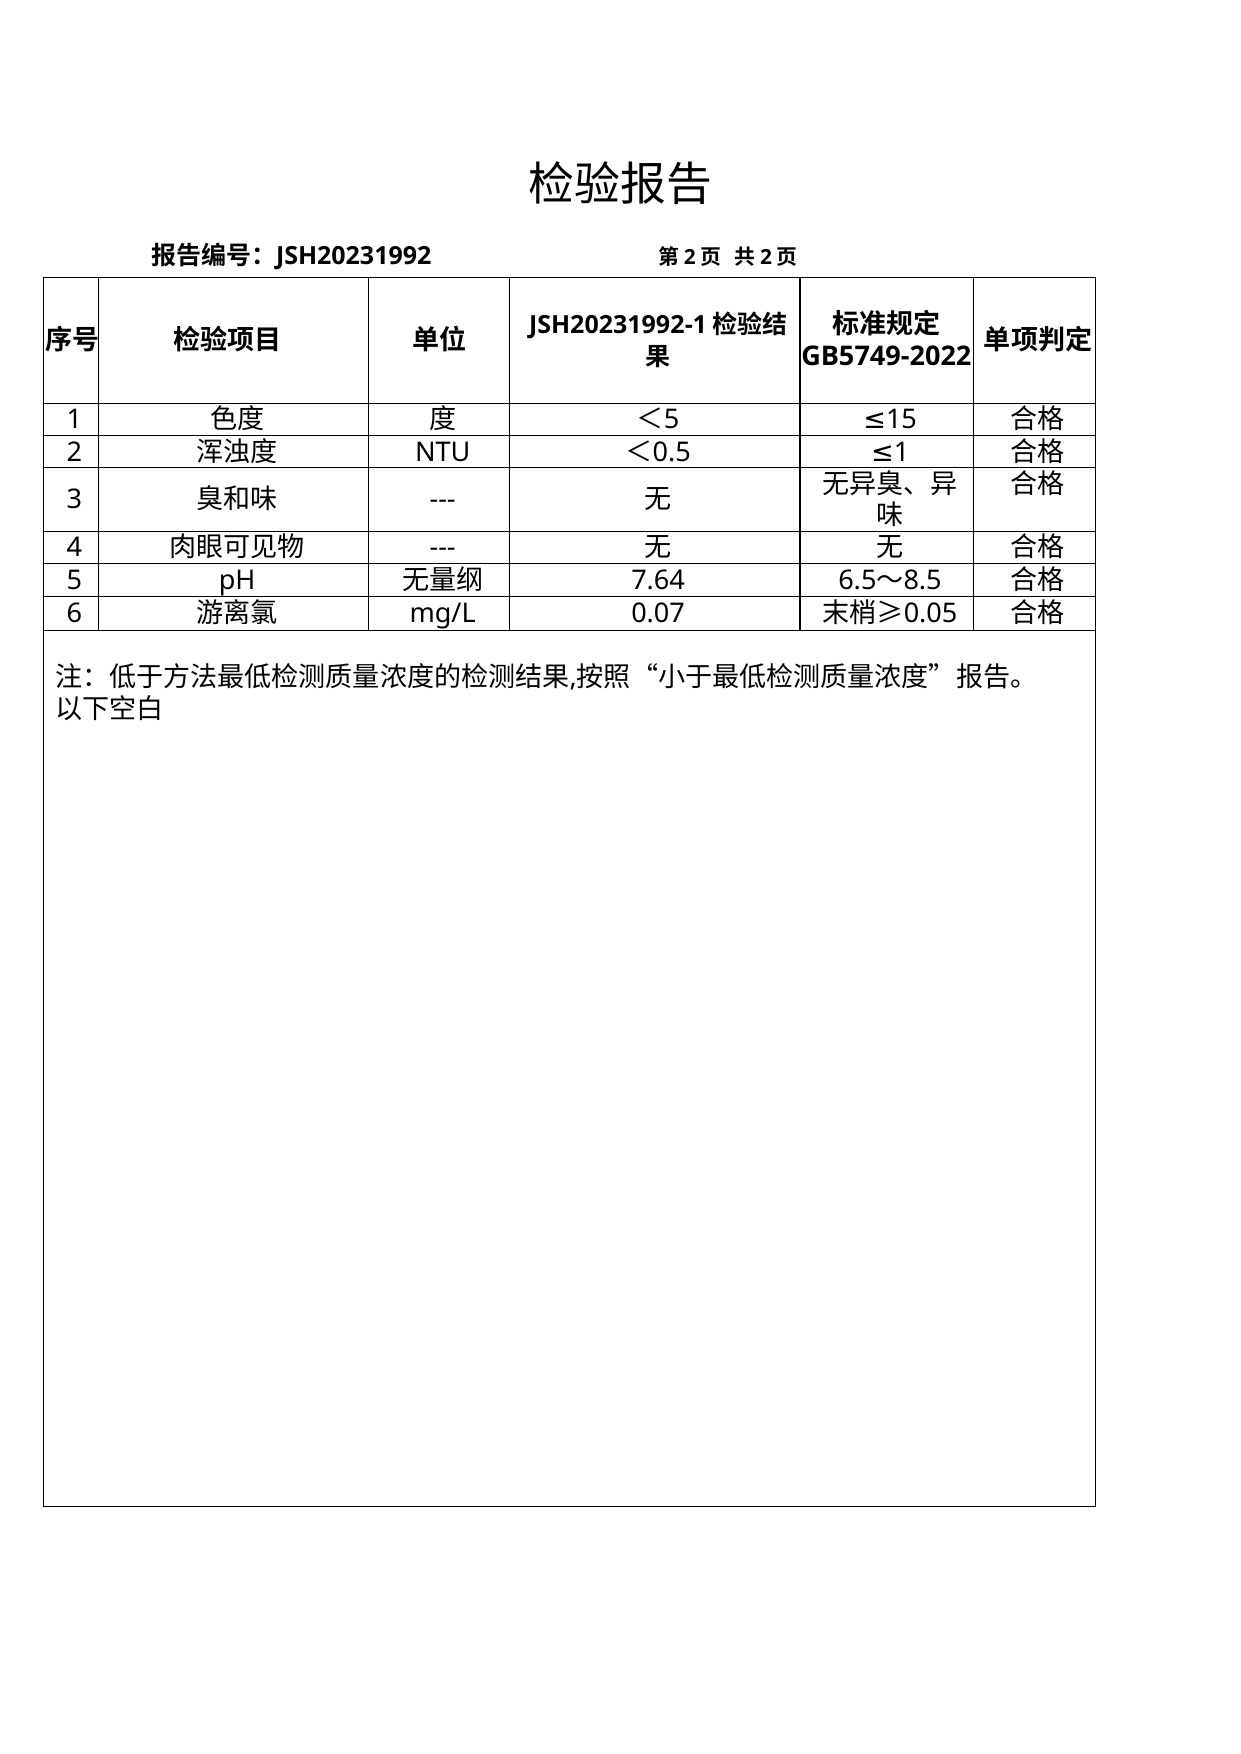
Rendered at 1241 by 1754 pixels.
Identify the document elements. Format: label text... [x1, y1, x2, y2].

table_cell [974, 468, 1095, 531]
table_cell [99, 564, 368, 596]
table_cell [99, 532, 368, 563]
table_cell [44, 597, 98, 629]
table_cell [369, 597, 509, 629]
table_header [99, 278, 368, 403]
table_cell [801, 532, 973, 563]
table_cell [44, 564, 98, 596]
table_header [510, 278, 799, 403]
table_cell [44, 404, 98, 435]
text 报告编号：JSH20231992 第2页 共2页 [114, 214, 1092, 277]
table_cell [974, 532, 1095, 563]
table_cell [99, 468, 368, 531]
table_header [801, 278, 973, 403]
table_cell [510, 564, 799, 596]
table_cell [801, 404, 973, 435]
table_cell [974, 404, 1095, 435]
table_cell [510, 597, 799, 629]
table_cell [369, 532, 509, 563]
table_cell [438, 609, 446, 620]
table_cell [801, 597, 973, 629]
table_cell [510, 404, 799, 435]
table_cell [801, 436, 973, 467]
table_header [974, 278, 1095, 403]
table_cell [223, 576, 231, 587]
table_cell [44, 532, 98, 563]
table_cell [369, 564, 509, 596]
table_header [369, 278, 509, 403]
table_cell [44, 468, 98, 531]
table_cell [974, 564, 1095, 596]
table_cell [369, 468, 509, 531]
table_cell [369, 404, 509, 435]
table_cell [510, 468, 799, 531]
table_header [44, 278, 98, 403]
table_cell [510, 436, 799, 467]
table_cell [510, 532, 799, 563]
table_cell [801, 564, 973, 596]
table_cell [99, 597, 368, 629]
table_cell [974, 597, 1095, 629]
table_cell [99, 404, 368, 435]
text 检验报告 [148, 148, 1092, 214]
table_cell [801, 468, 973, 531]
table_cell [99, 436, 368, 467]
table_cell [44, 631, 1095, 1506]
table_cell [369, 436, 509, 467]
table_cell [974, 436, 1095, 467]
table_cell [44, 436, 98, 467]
